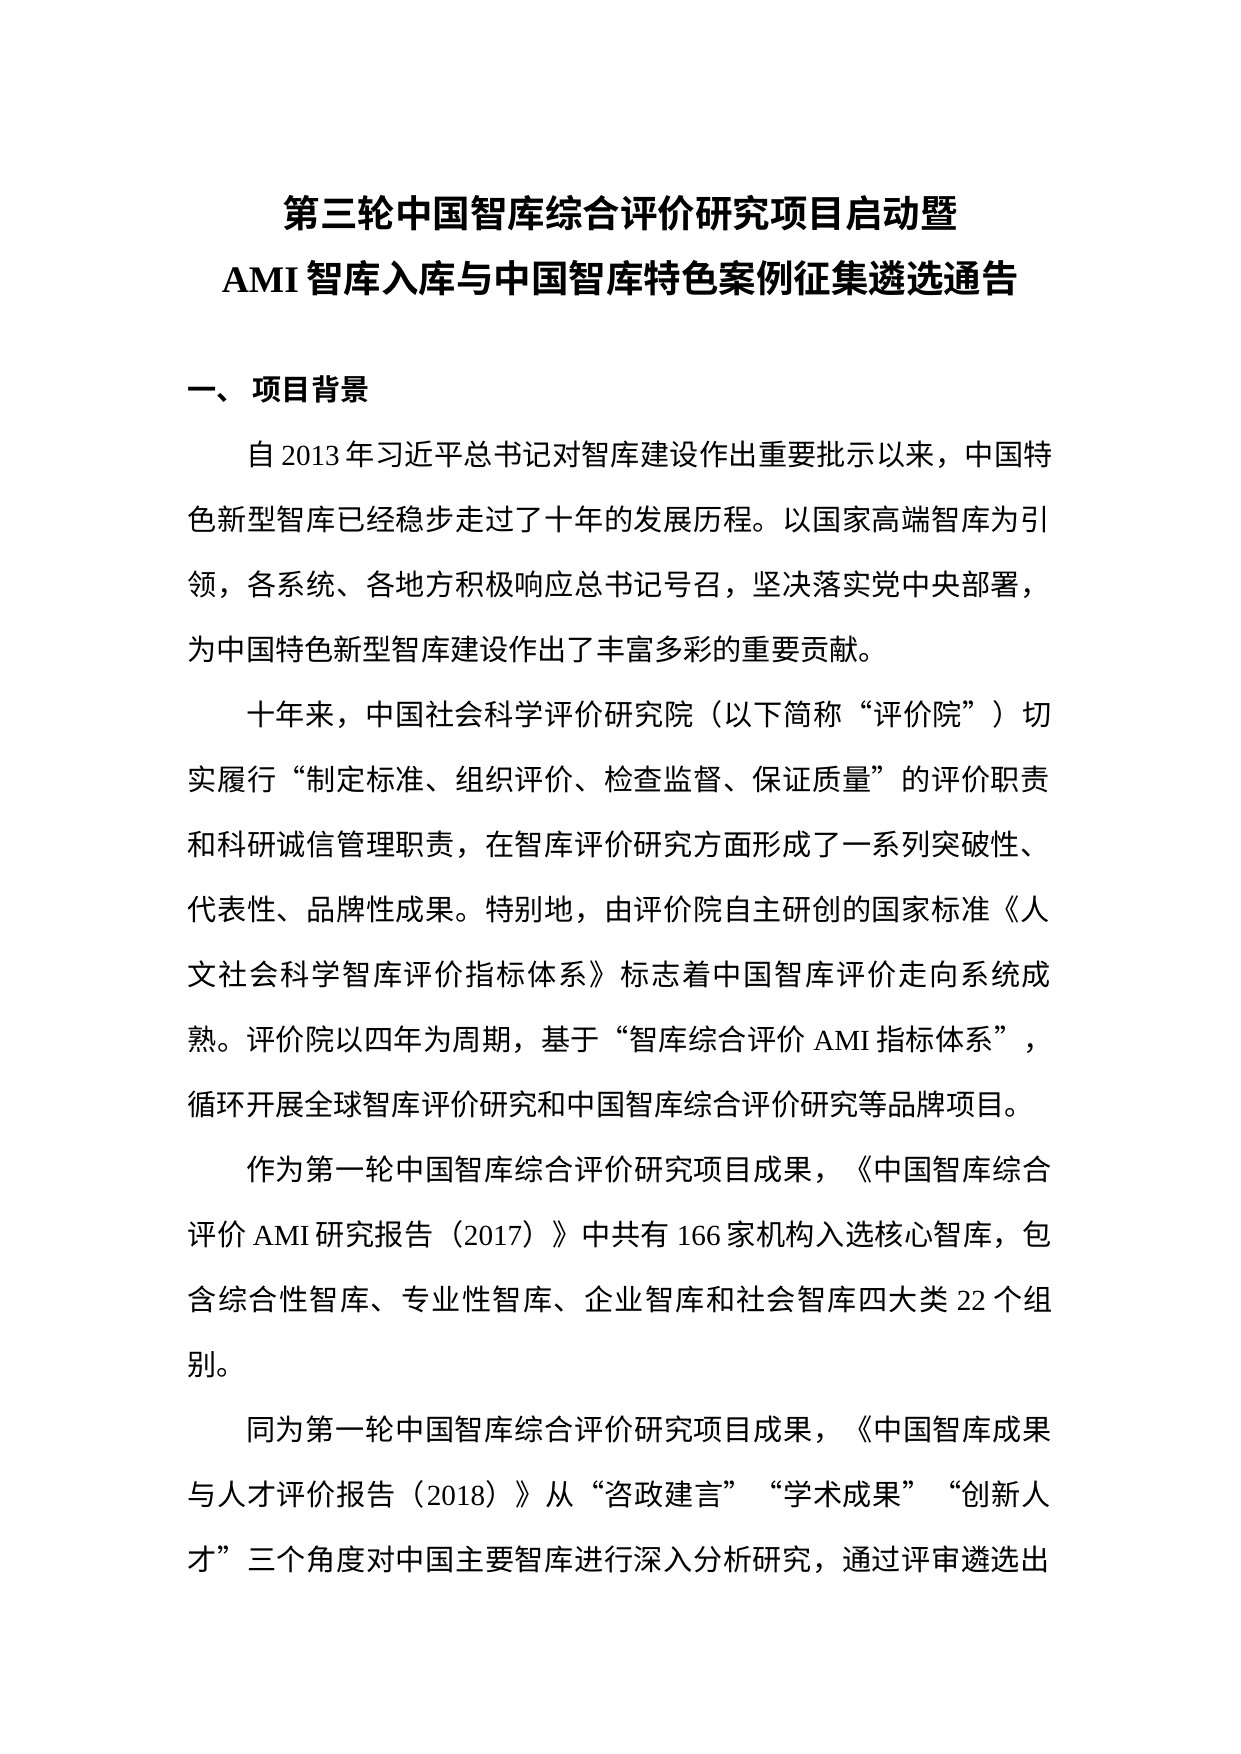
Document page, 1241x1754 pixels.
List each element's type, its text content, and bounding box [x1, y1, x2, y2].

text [187, 1395, 1053, 1590]
text 自2013年习近平总书记对智库建设作出重要批示以来，中国特色新型智库已经稳步走过了十年的发展历程。以国家高端智库为引领，各系统、各地方积极响应总书记号召，坚决落实党中央部署，为中国特色新型智库建设作出了丰富多彩的重要贡献。 [187, 420, 1053, 680]
text 第三轮中国智库综合评价研究项目启动暨 [187, 178, 1053, 243]
text 作为第一轮中国智库综合评价研究项目成果，《中国智库综合评价AMI研究报告（2017）》中共有166家机构入选核心智库，包含综合性智库、专业性智库、企业智库和社会智库四大类22个组别。 [187, 1135, 1053, 1395]
text 十年来，中国社会科学评价研究院（以下简称“评价院”）切实履行“制定标准、组织评价、检查监督、保证质量”的评价职责和科研诚信管理职责，在智库评价研究方面形成了一系列突破性、代表性、品牌性成果。特别地，由评价院自主研创的国家标准《人文社会科学智库评价指标体系》标志着中国智库评价走向系统成熟。评价院以四年为周期，基于“智库综合评价AMI指标体系”，循环开展全球智库评价研究和中国智库综合评价研究等品牌项目。 [187, 680, 1053, 1135]
list 项目背景 [187, 355, 1053, 420]
text AMI智库入库与中国智库特色案例征集遴选通告 [187, 243, 1053, 308]
